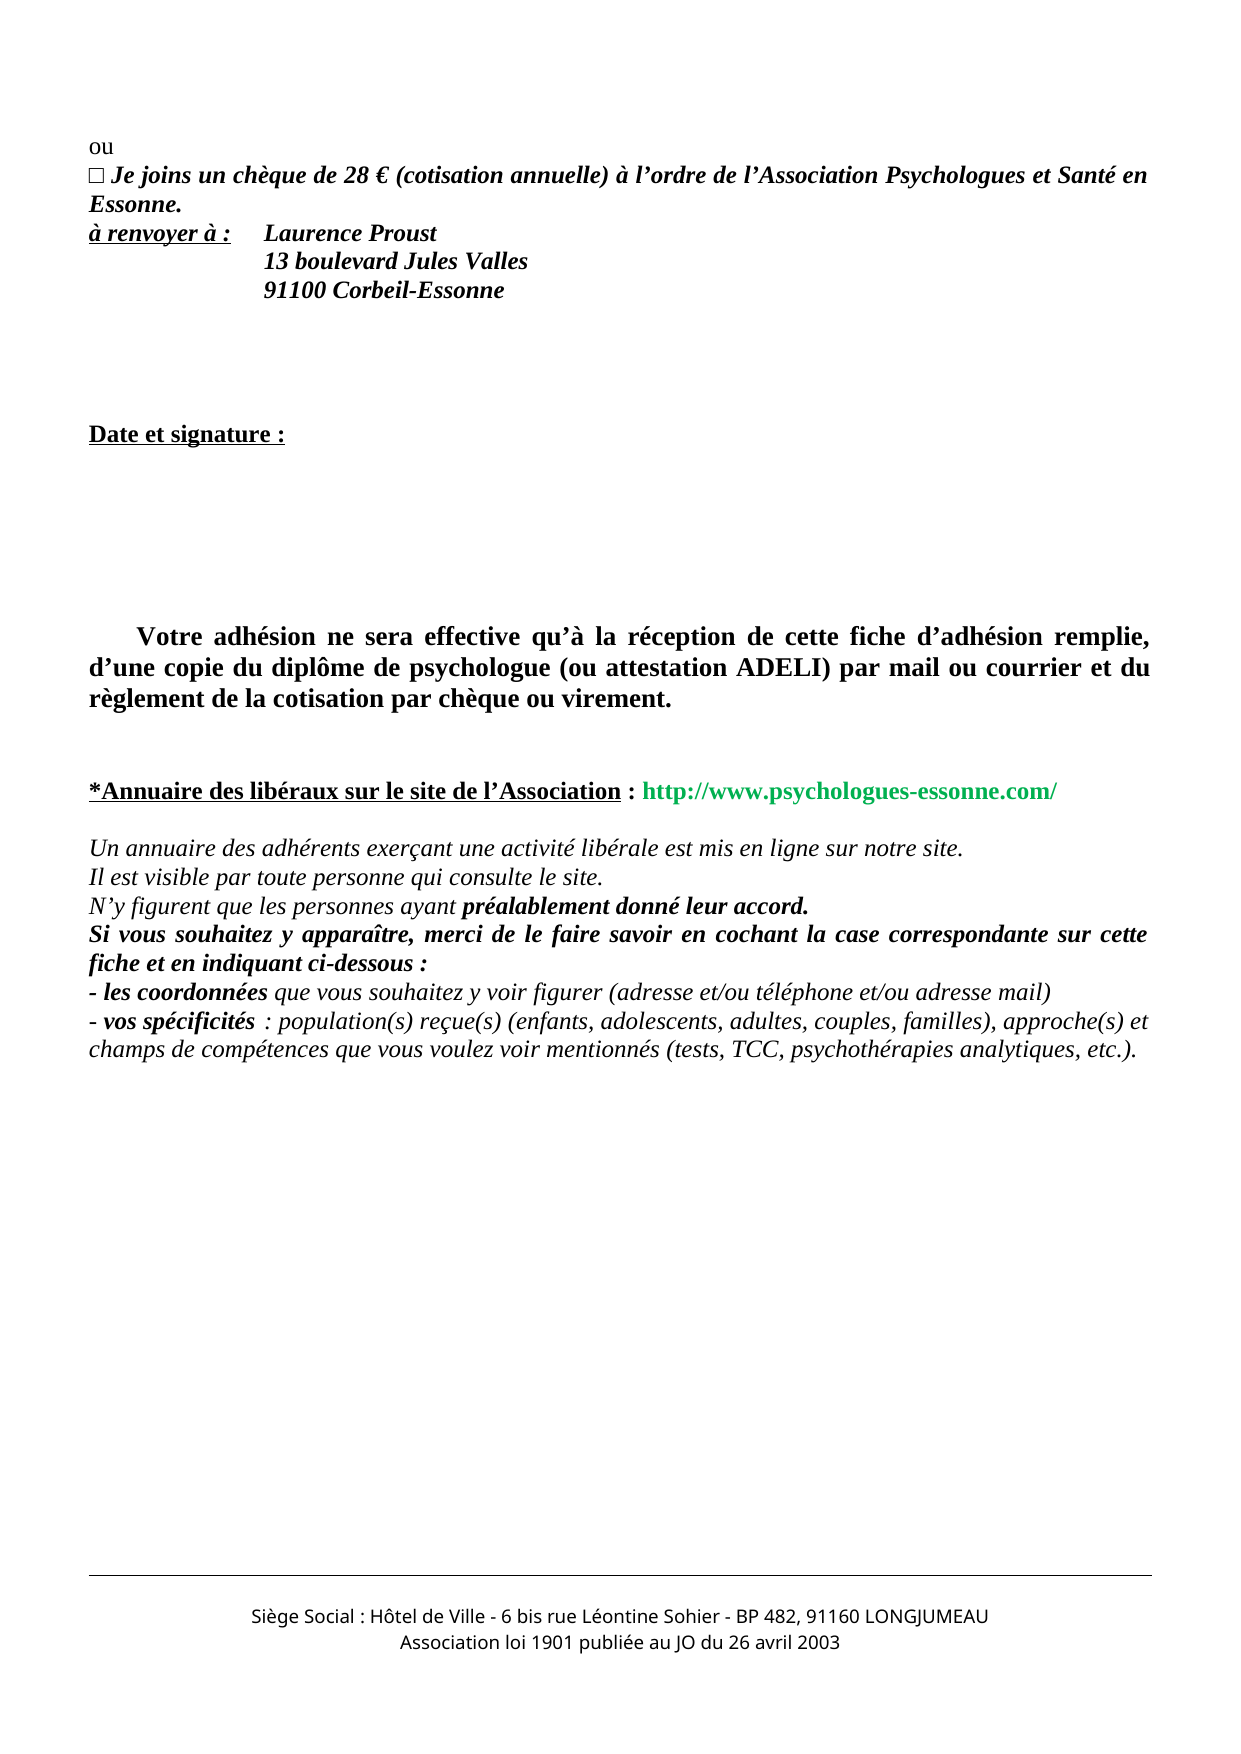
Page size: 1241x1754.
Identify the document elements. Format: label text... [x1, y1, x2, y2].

text □ Je joins un chèque de 28 € (cotisation annuelle) à l’ordre de l’Association Psychologues et Santé en Essonne. [89, 160, 1152, 218]
text Date et signature : [89, 419, 1152, 448]
text *Annuaire des libéraux sur le site de l’Association : http://www.psychologues-essonne.com/ [89, 776, 1152, 804]
text Il est visible par toute personne qui consulte le site. [89, 862, 1152, 891]
text N’y figurent que les personnes ayant préalablement donné leur accord. [89, 891, 1152, 919]
text Si vous souhaitez y apparaître, merci de le faire savoir en cochant la case correspondante sur cette fiche et en indiquant ci-dessous : [89, 919, 1152, 977]
text 91100 Corbeil-Essonne [89, 275, 1152, 304]
text Un annuaire des adhérents exerçant une activité libérale est mis en ligne sur notre site. [89, 833, 1152, 862]
text à renvoyer à : Laurence Proust [89, 218, 1152, 246]
text - vos spécificités : population(s) reçue(s) (enfants, adolescents, adultes, couples, familles), approche(s) et champs de compétences que vous voulez voir mentionnés (tests, TCC, psychothérapies analytiques, etc.). [89, 1006, 1152, 1063]
text ou [89, 131, 1152, 160]
text Votre adhésion ne sera effective qu’à la réception de cette fiche d’adhésion remplie, d’une copie du diplôme de psychologue (ou attestation ADELI) par mail ou courrier et du règlement de la cotisation par chèque ou virement. [89, 620, 1152, 713]
text - les coordonnées que vous souhaitez y voir figurer (adresse et/ou téléphone et/ou adresse mail) [89, 977, 1152, 1006]
text 13 boulevard Jules Valles [89, 246, 1152, 275]
